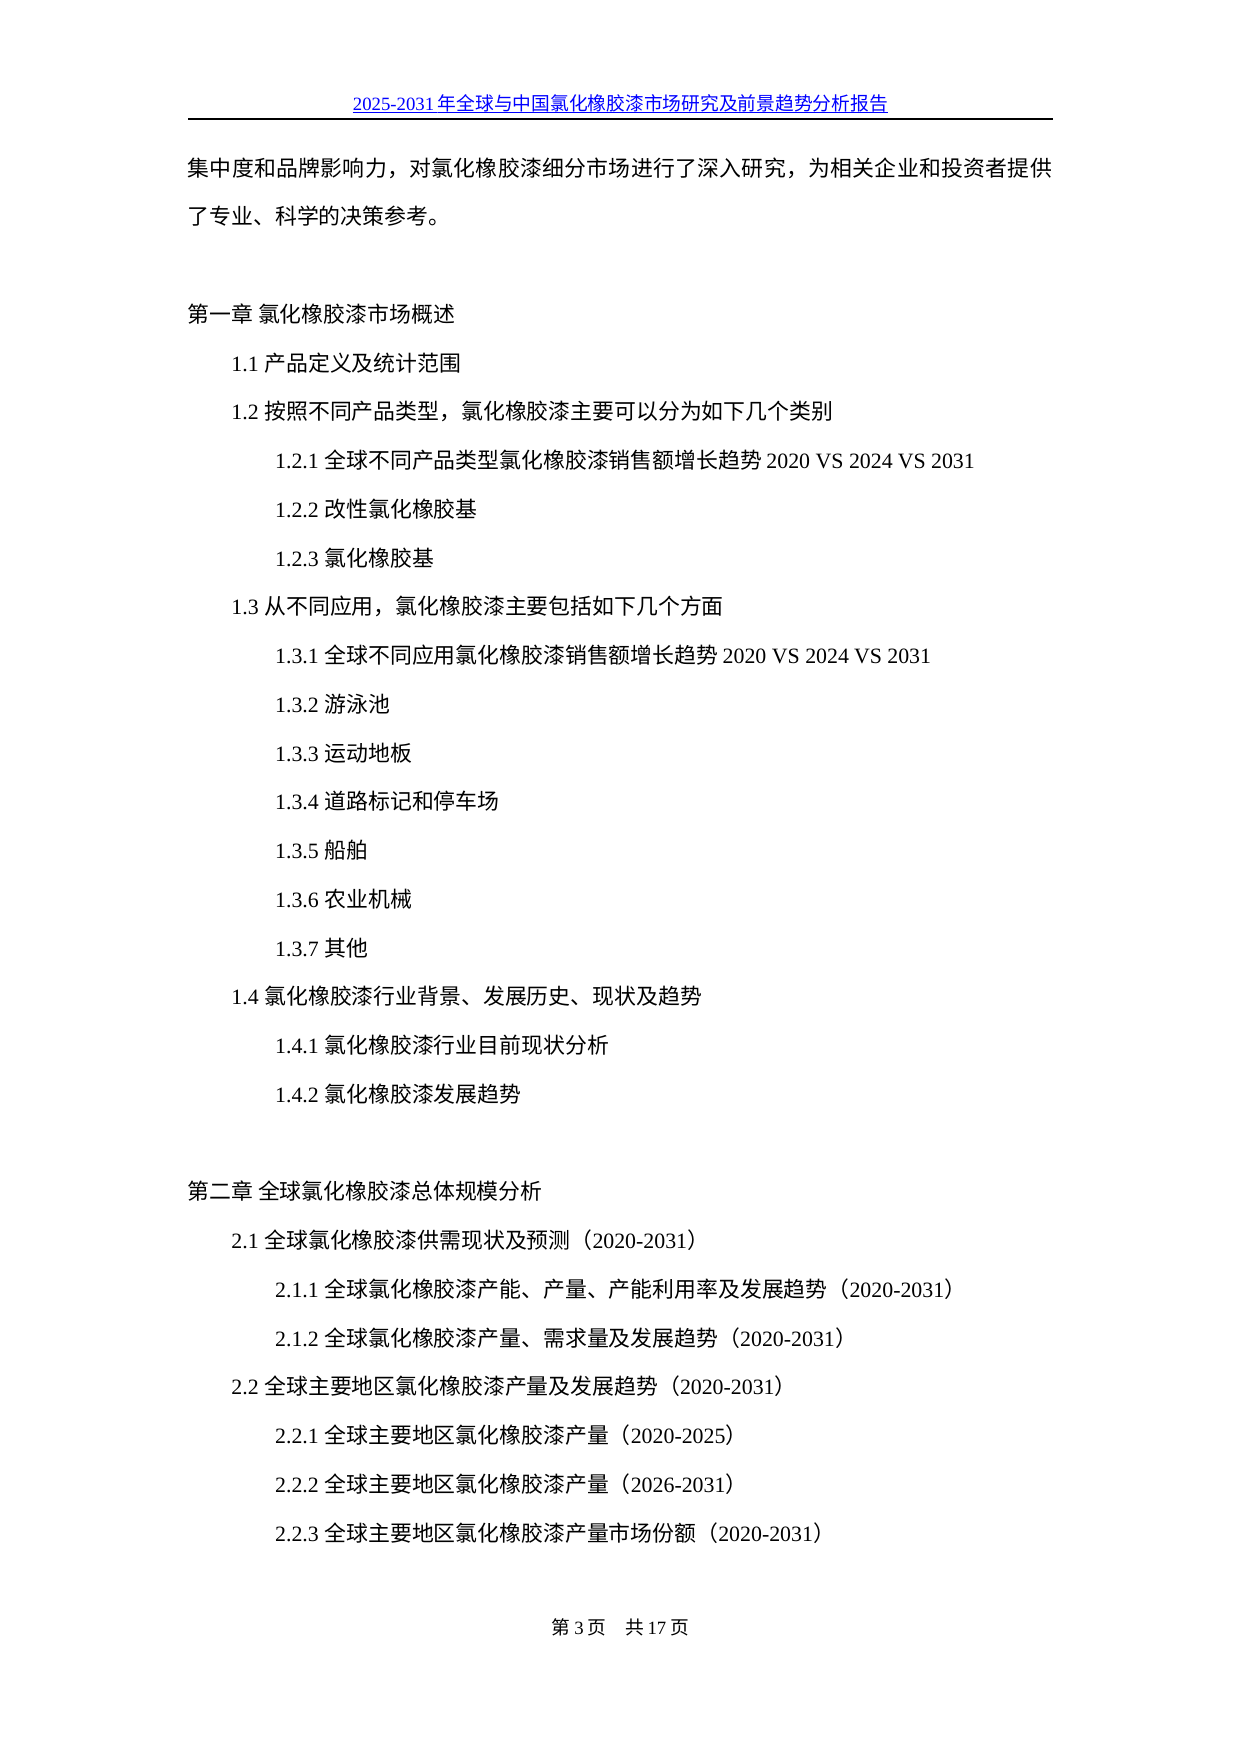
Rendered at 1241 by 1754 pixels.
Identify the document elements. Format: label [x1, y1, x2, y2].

text [187, 150, 1053, 1548]
